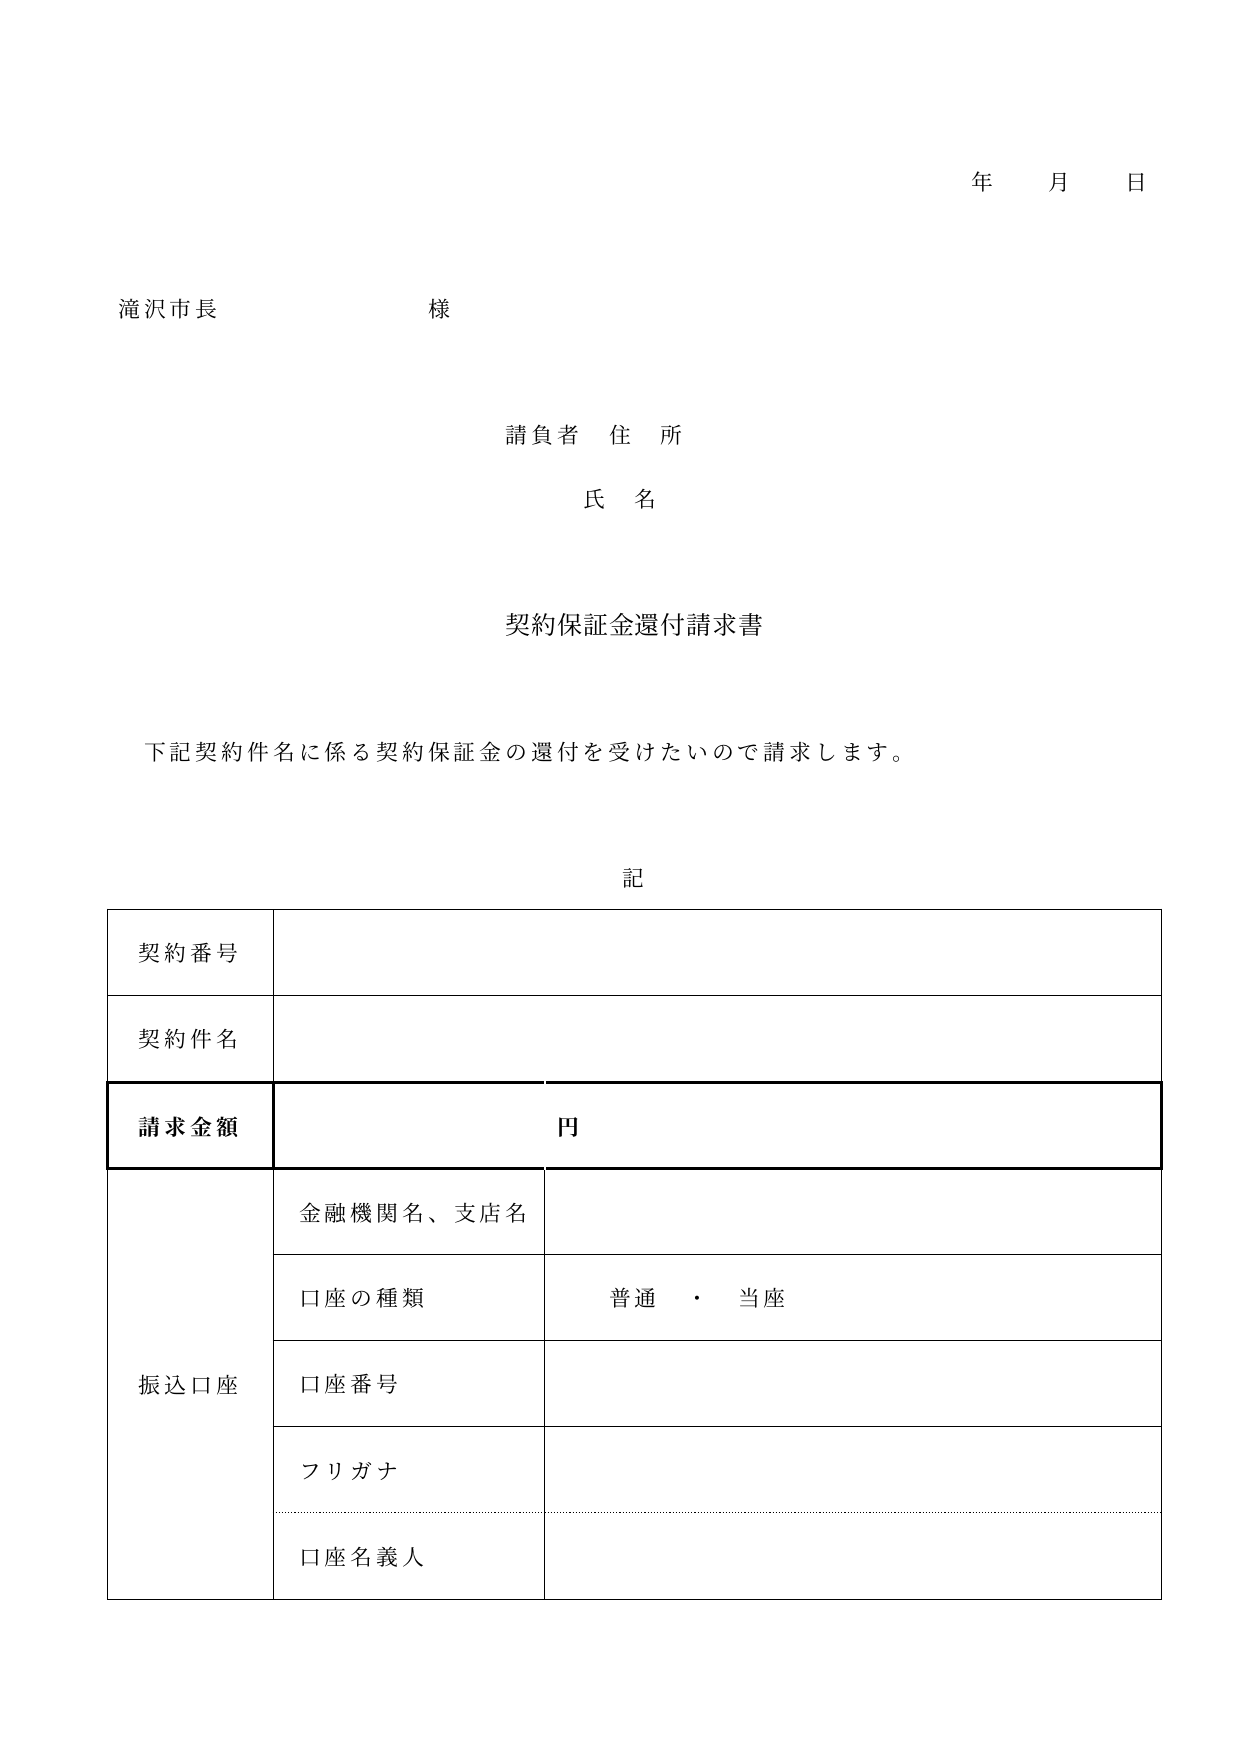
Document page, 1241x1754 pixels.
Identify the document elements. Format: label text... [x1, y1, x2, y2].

table_cell フリガナ [274, 1427, 544, 1512]
table_cell 契約件名 [108, 996, 273, 1081]
table_header 契約番号 [108, 910, 273, 995]
text 氏 名 [118, 466, 1151, 529]
table_header [274, 910, 1161, 995]
table_cell 口座番号 [274, 1341, 544, 1426]
text 年 月 日 [118, 150, 1151, 213]
text 契約保証金還付請求書 [118, 592, 1151, 656]
table_cell [545, 1170, 1161, 1253]
text 請負者 住 所 [118, 403, 1151, 466]
table_cell 口座名義人 [274, 1512, 544, 1598]
table_cell [545, 1512, 1161, 1598]
subtitle 記 [118, 845, 1151, 908]
text 滝沢市長 様 [118, 276, 1151, 339]
text 下記契約件名に係る契約保証金の還付を受けたいので請求します。 [118, 719, 1151, 782]
table_cell 金融機関名、支店名 [274, 1170, 544, 1253]
table_cell 円 [546, 1084, 1160, 1167]
table_cell 振込口座 [108, 1170, 273, 1598]
table_cell 口座の種類 [274, 1255, 544, 1340]
table_cell [545, 1341, 1161, 1426]
table_cell [274, 996, 1161, 1081]
table_cell [275, 1084, 544, 1167]
table_cell 普通 ・ 当座 [545, 1255, 1161, 1340]
table_cell [545, 1427, 1161, 1512]
table_cell 請求金額 [109, 1084, 272, 1167]
